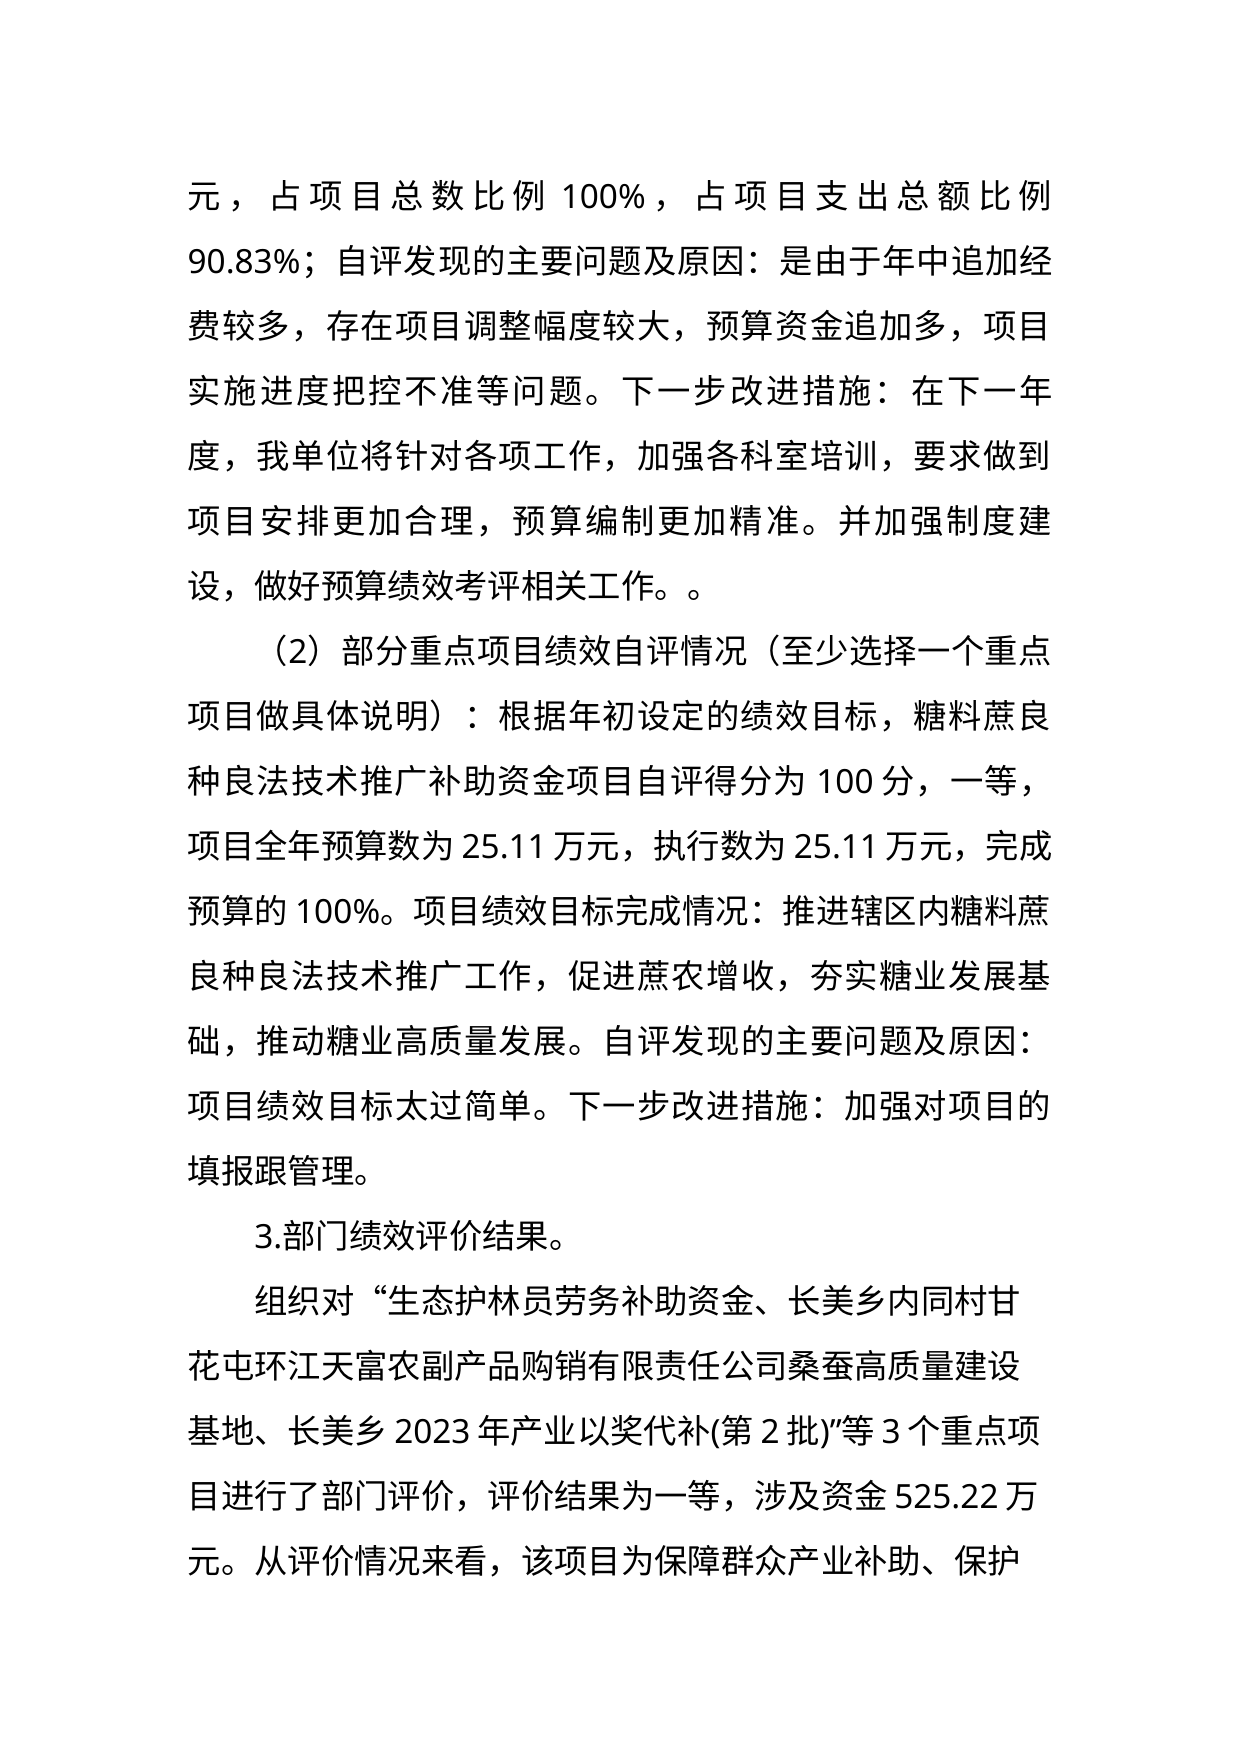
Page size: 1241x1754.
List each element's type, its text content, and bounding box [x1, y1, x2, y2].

text （2）部分重点项目绩效自评情况（至少选择一个重点项目做具体说明）：根据年初设定的绩效目标，糖料蔗良种良法技术推广补助资金项目自评得分为100分，一等，项目全年预算数为25.11万元，执行数为25.11万元，完成预算的100%。项目绩效目标完成情况：推进辖区内糖料蔗良种良法技术推广工作，促进蔗农增收，夯实糖业发展基础，推动糖业高质量发展。自评发现的主要问题及原因：项目绩效目标太过简单。下一步改进措施：加强对项目的填报跟管理。 [187, 617, 1053, 1202]
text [187, 162, 1053, 617]
text 3.部门绩效评价结果。 [187, 1202, 1053, 1267]
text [187, 1267, 1053, 1592]
